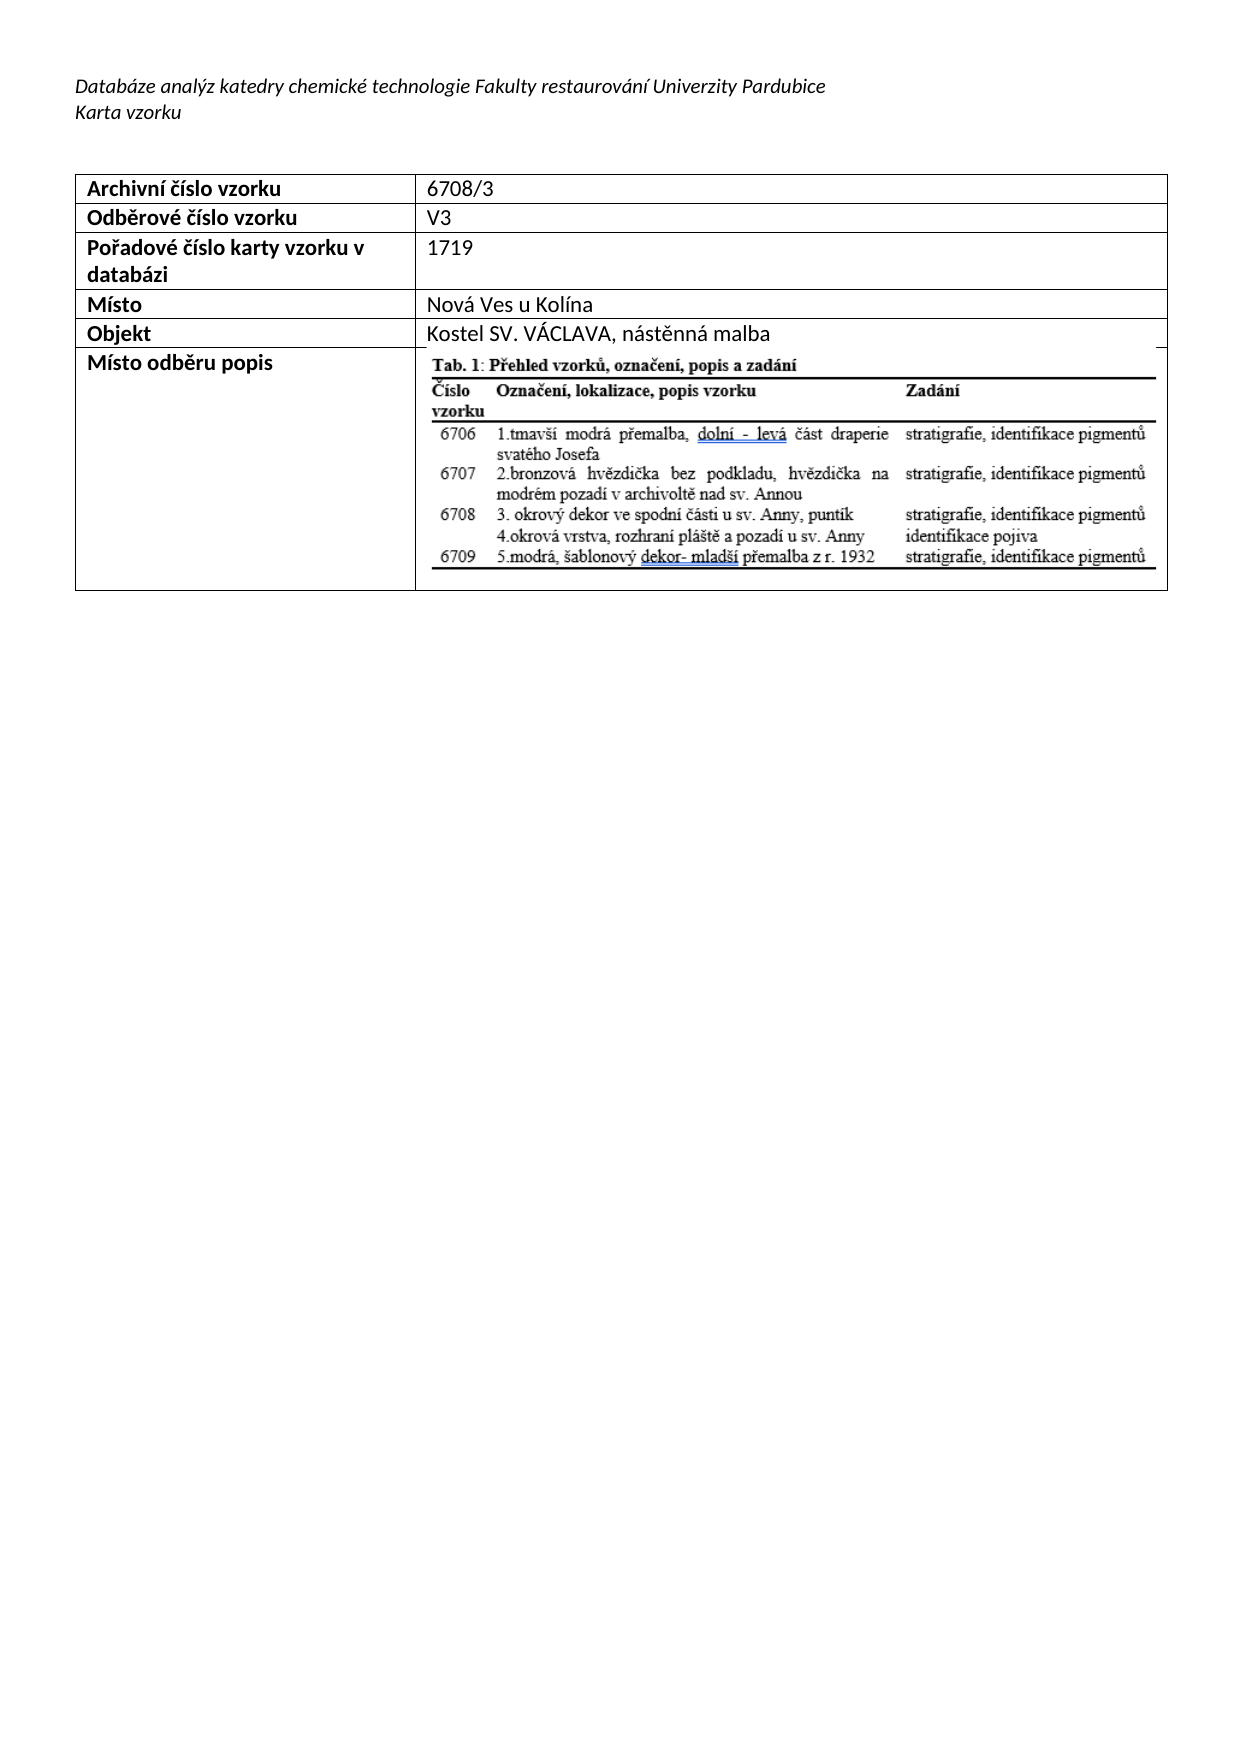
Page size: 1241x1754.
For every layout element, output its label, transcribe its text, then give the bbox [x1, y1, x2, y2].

table_cell Místo odběru popis [76, 348, 415, 590]
table_cell Pořadové číslo karty vzorku v databázi [76, 233, 415, 289]
table_cell [416, 348, 426, 590]
table_cell V3 [416, 204, 1167, 232]
picture [426, 347, 1157, 590]
table_cell Místo [76, 290, 415, 318]
table_cell Odběrové číslo vzorku [76, 204, 415, 232]
table_cell Objekt [76, 319, 415, 347]
table_cell Nová Ves u Kolína [416, 290, 1167, 318]
table_cell [1157, 348, 1167, 590]
table_cell Kostel SV. VÁCLAVA, nástěnná malba [416, 319, 1167, 347]
table_cell 1719 [416, 233, 1167, 289]
table_header 6708/3 [416, 175, 1167, 202]
table_header Archivní číslo vzorku [76, 175, 415, 202]
